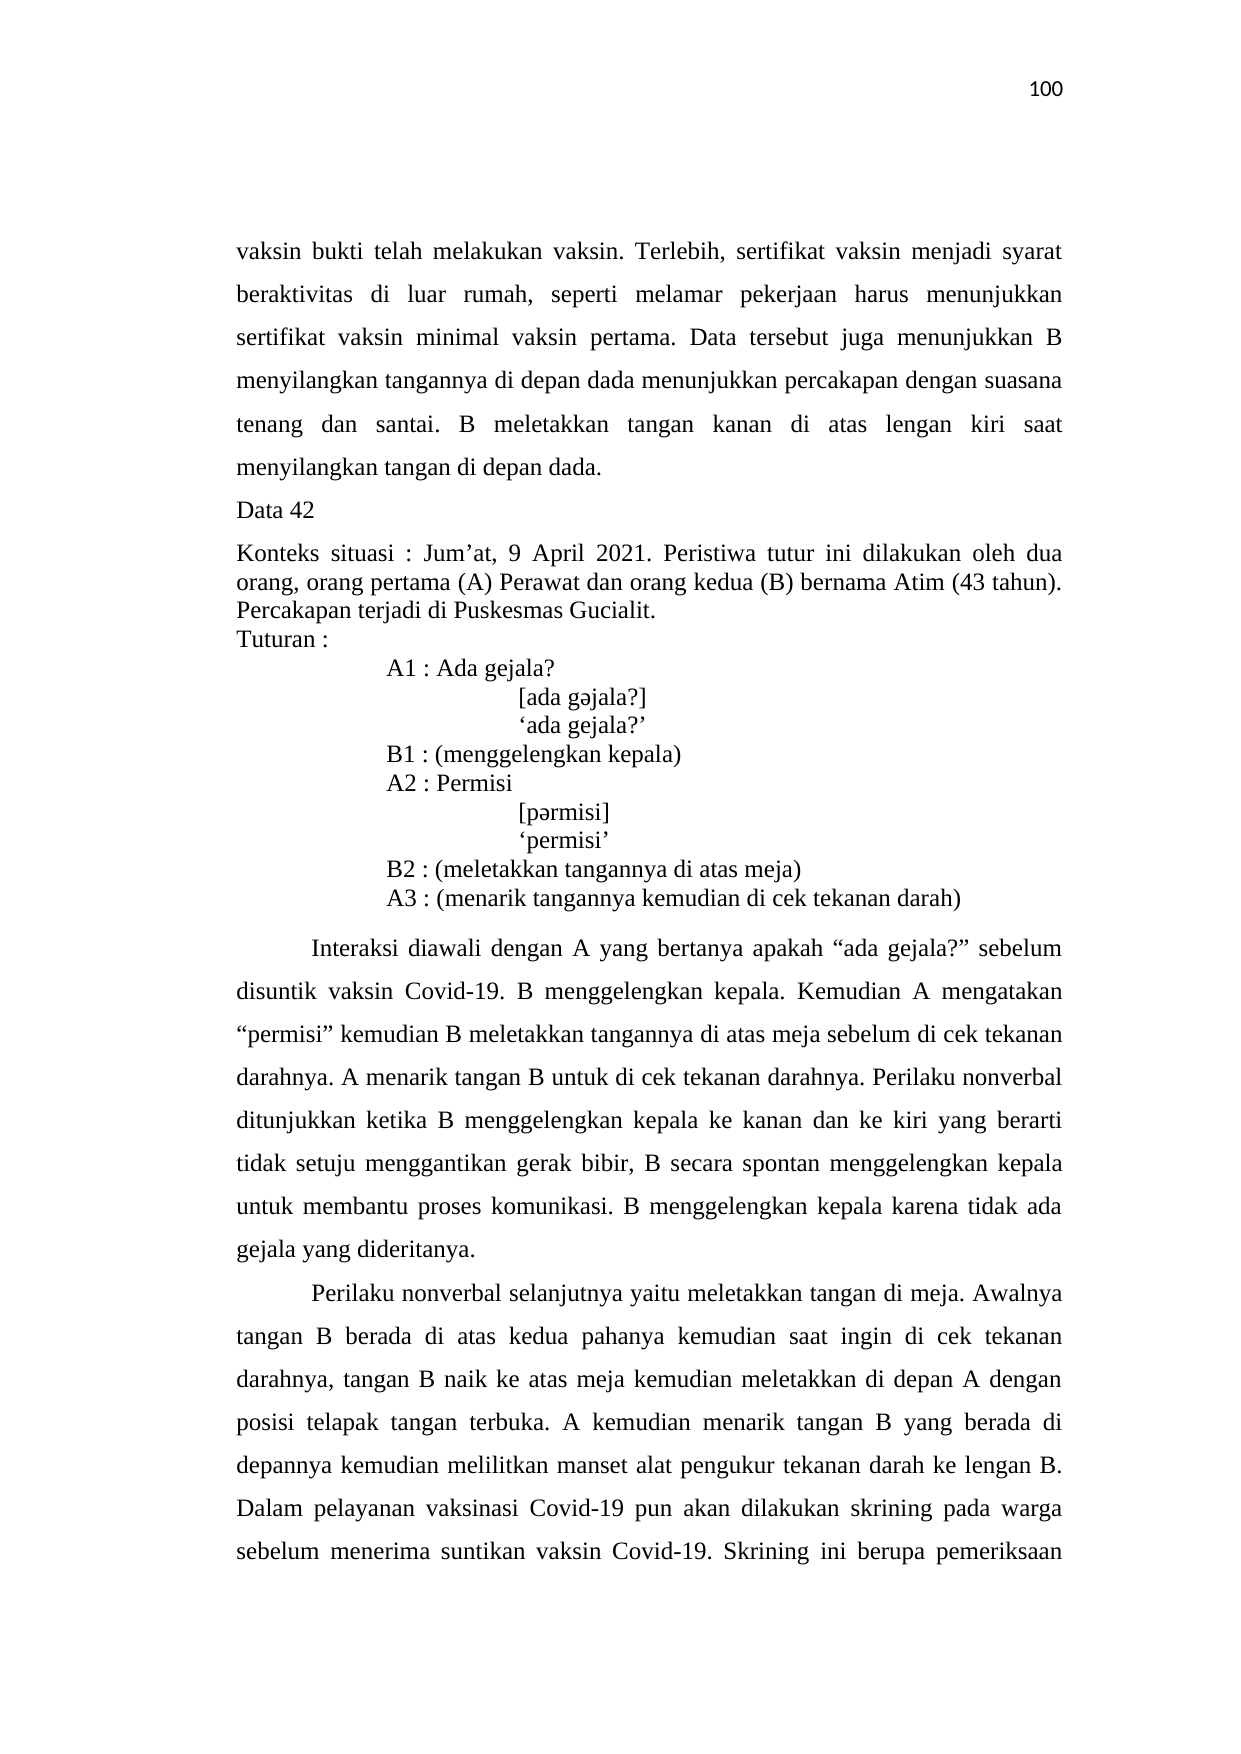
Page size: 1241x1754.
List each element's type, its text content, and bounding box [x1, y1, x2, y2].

text B2 : (meletakkan tangannya di atas meja) [236, 854, 1063, 883]
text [236, 1278, 1063, 1565]
text Interaksi diawali dengan A yang bertanya apakah “ada gejala?” sebelum disuntik vaksin Covid-19. B menggelengkan kepala. Kemudian A mengatakan “permisi” kemudian B meletakkan tangannya di atas meja sebelum di cek tekanan darahnya. A menarik tangan B untuk di cek tekanan darahnya. Perilaku nonverbal ditunjukkan ketika B menggelengkan kepala ke kanan dan ke kiri yang berarti tidak setuju menggantikan gerak bibir, B secara spontan menggelengkan kepala untuk membantu proses komunikasi. B menggelengkan kepala karena tidak ada gejala yang dideritanya. [236, 933, 1063, 1263]
text A3 : (menarik tangannya kemudian di cek tekanan darah) [236, 883, 1063, 912]
text Data 42 [236, 495, 1063, 524]
text A1 : Ada gejala? [236, 653, 1063, 682]
text [ada gəjala?] [311, 682, 1063, 711]
text A2 : Permisi [236, 768, 1063, 797]
text B1 : (menggelengkan kepala) [236, 739, 1063, 768]
text ‘permisi’ [311, 826, 1063, 854]
text ‘ada gejala?’ [311, 711, 1063, 739]
text Tuturan : [236, 624, 1063, 653]
text Konteks situasi : Jum’at, 9 April 2021. Peristiwa tutur ini dilakukan oleh dua orang, orang pertama (A) Perawat dan orang kedua (B) bernama Atim (43 tahun). Percakapan terjadi di Puskesmas Gucialit. [236, 538, 1063, 624]
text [236, 236, 1063, 481]
text [pərmisi] [311, 797, 1063, 826]
